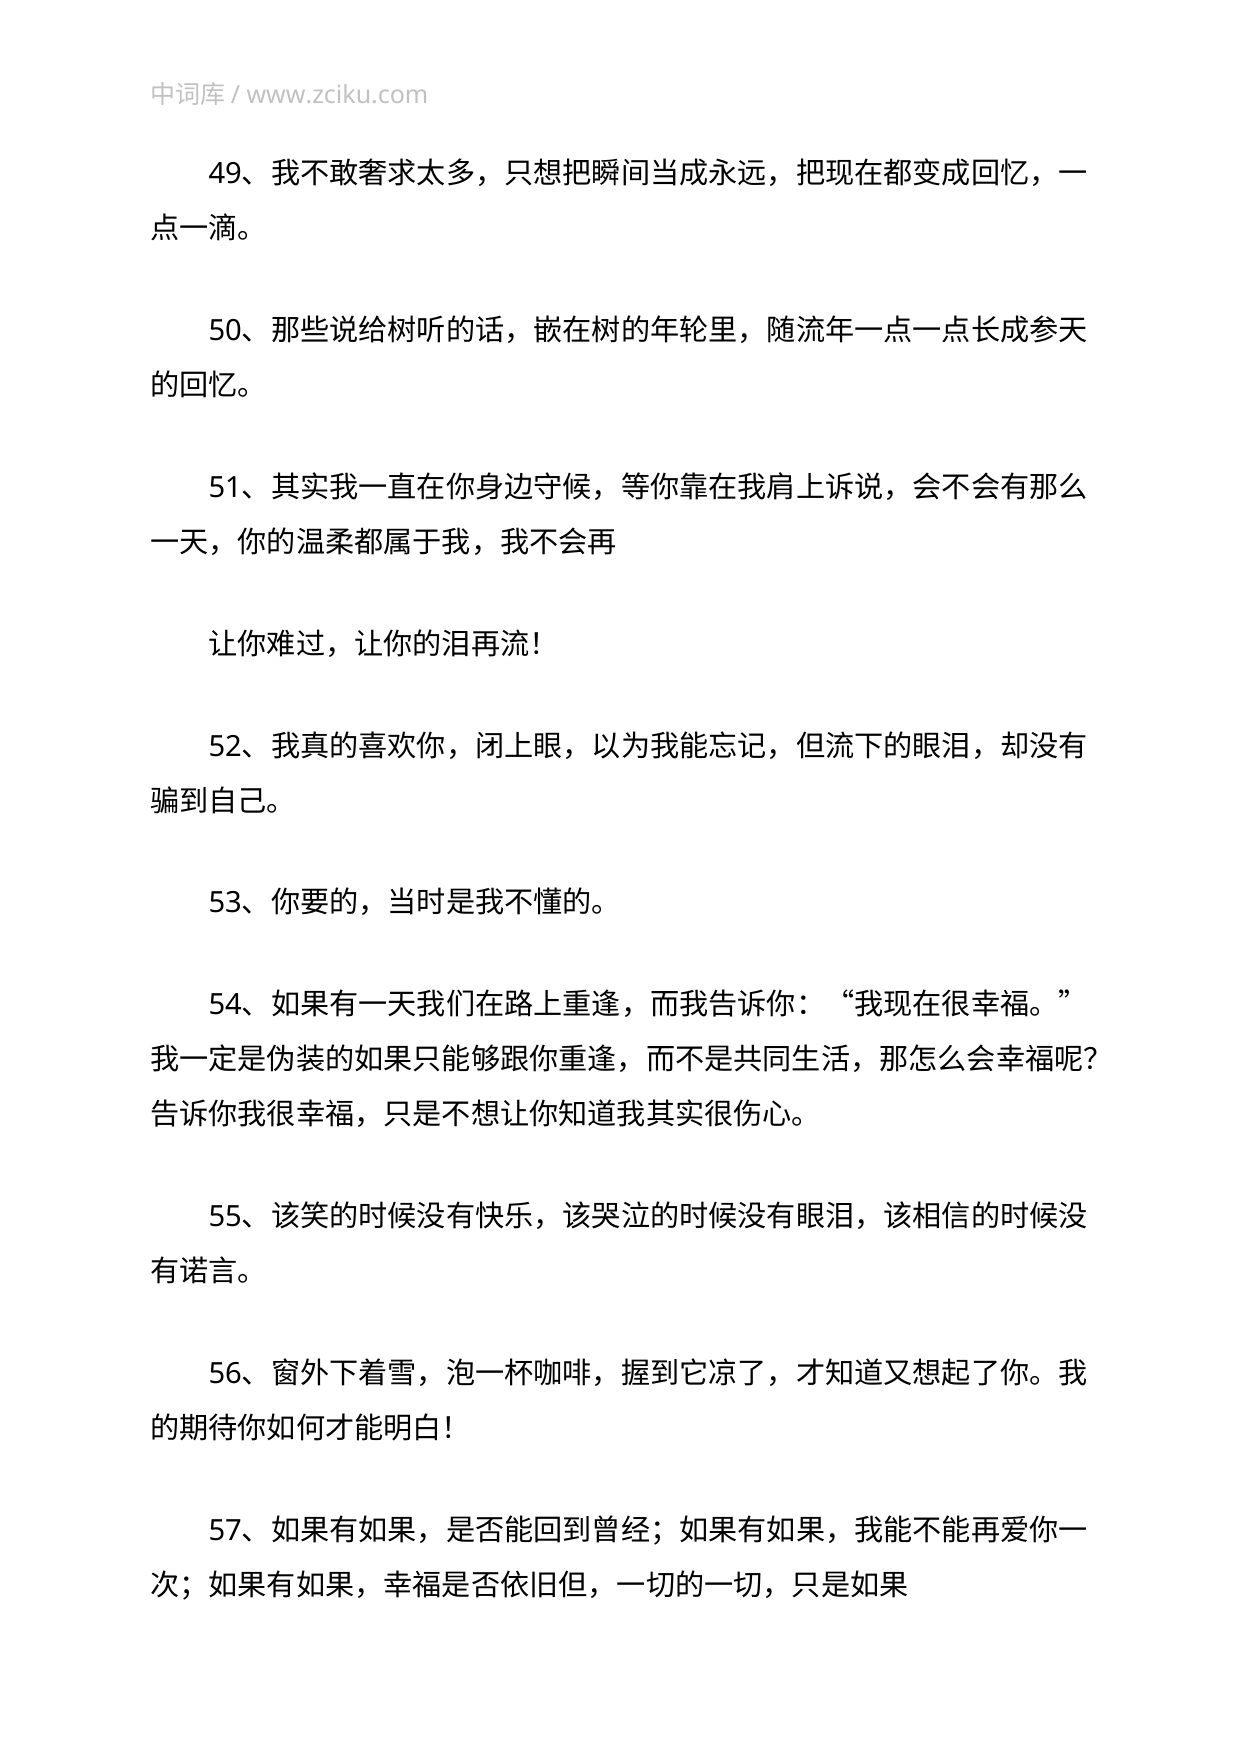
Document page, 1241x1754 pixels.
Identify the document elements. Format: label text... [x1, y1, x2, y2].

text 55、该笑的时候没有快乐，该哭泣的时候没有眼泪，该相信的时候没有诺言。 [150, 1192, 1090, 1290]
text 51、其实我一直在你身边守候，等你靠在我肩上诉说，会不会有那么一天，你的温柔都属于我，我不会再 [150, 463, 1090, 561]
text 49、我不敢奢求太多，只想把瞬间当成永远，把现在都变成回忆，一点一滴。 [150, 150, 1090, 247]
text 50、那些说给树听的话，嵌在树的年轮里，随流年一点一点长成参天的回忆。 [150, 307, 1090, 404]
text 56、窗外下着雪，泡一杯咖啡，握到它凉了，才知道又想起了你。我的期待你如何才能明白！ [150, 1349, 1090, 1447]
text 52、我真的喜欢你，闭上眼，以为我能忘记，但流下的眼泪，却没有骗到自己。 [150, 722, 1090, 819]
text 53、你要的，当时是我不懂的。 [150, 879, 1090, 921]
text 让你难过，让你的泪再流！ [150, 620, 1090, 663]
text 54、如果有一天我们在路上重逢，而我告诉你：“我现在很幸福。”我一定是伪装的如果只能够跟你重逢，而不是共同生活，那怎么会幸福呢？告诉你我很幸福，只是不想让你知道我其实很伤心。 [150, 981, 1090, 1133]
text 57、如果有如果，是否能回到曾经；如果有如果，我能不能再爱你一次；如果有如果，幸福是否依旧但，一切的一切，只是如果 [150, 1506, 1090, 1603]
